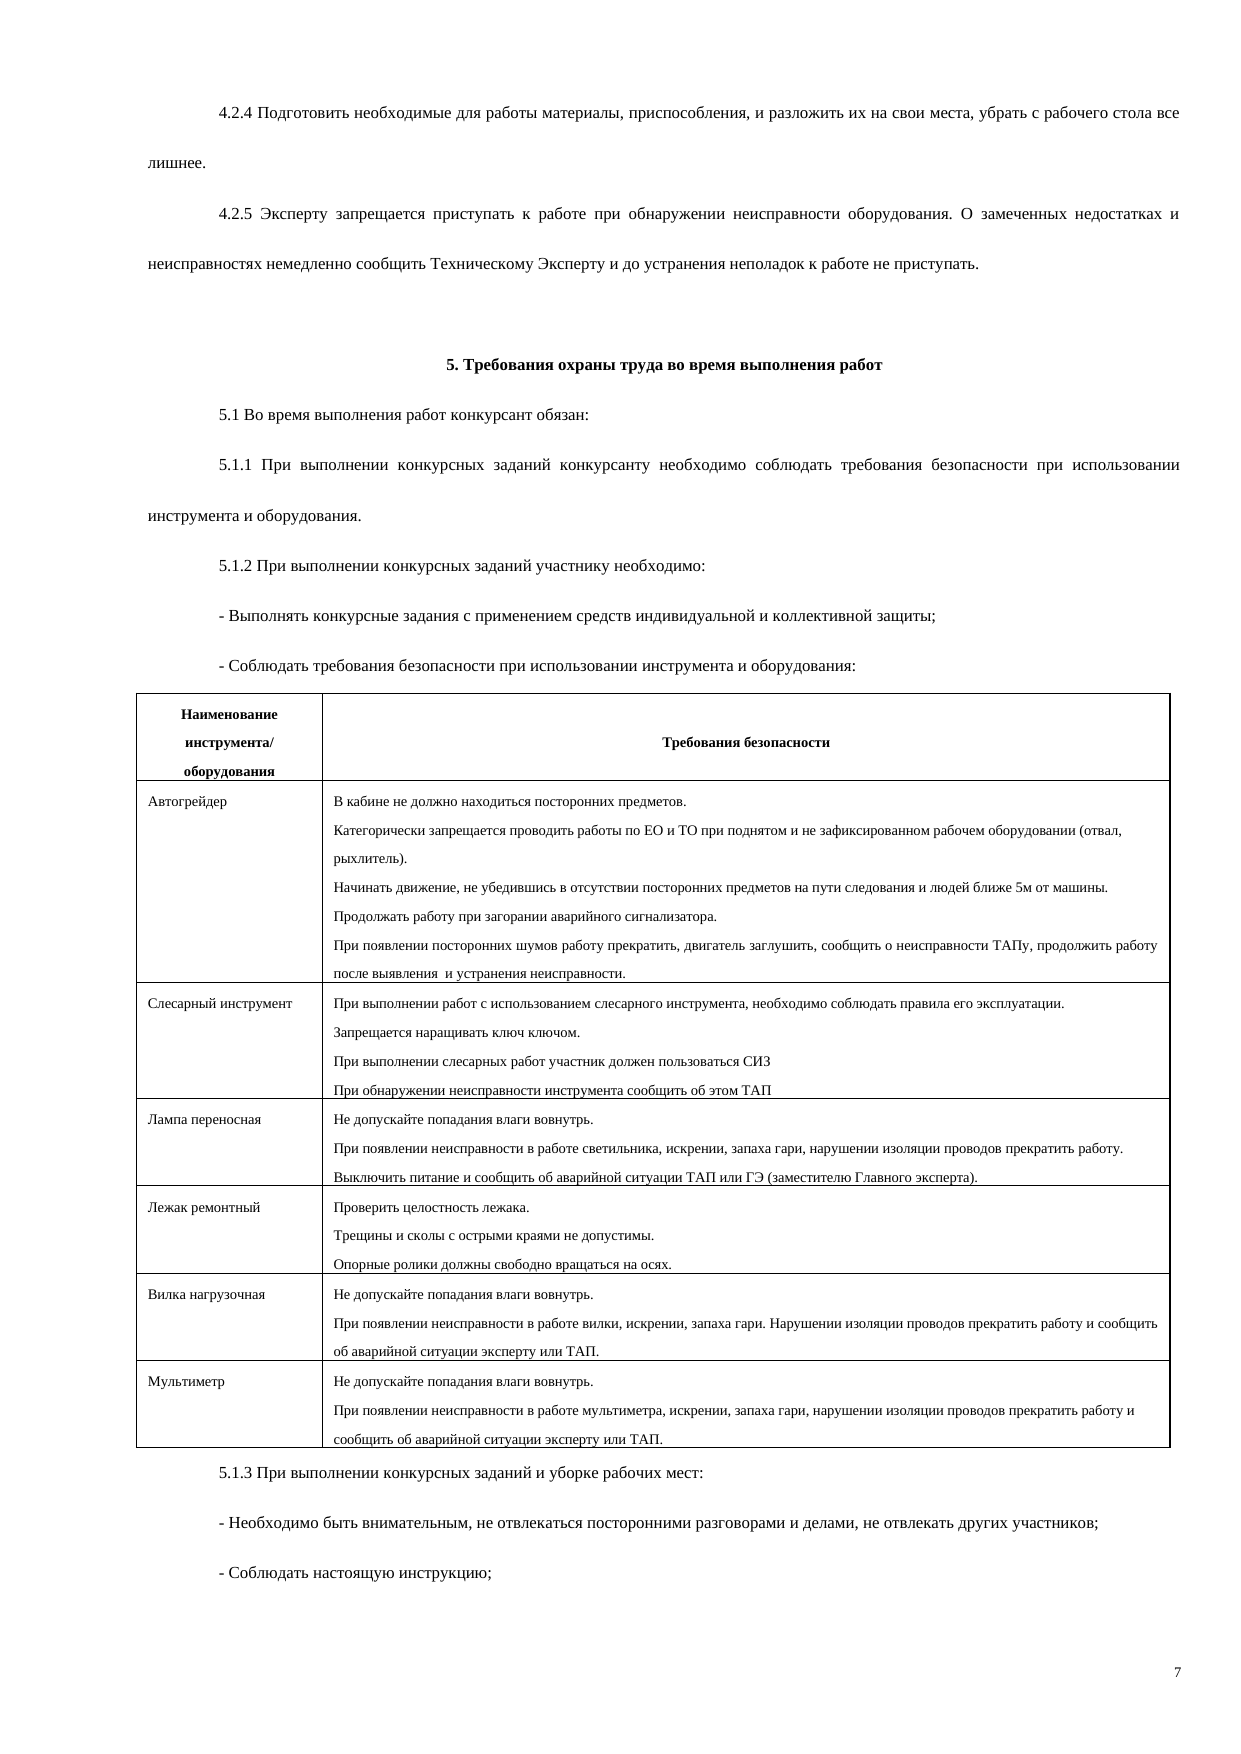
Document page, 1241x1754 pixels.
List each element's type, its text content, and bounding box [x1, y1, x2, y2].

text 5.1 Во время выполнения работ конкурсант обязан: [148, 391, 1181, 424]
text - Соблюдать настоящую инструкцию; [148, 1549, 1181, 1582]
text 5.1.1 При выполнении конкурсных заданий конкурсанту необходимо соблюдать требования безопасности при использовании инструмента и оборудования. [148, 441, 1181, 525]
table_cell Проверить целостность лежака. Трещины и сколы с острыми краями не допустимы. Опорные ролики должны свободно вращаться на осях. [323, 1186, 1169, 1273]
text 4.2.4 Подготовить необходимые для работы материалы, приспособления, и разложить их на свои места, убрать с рабочего стола все лишнее. [148, 89, 1181, 172]
table_header Наименование инструмента/ оборудования [137, 694, 322, 780]
table_cell Не допускайте попадания влаги вовнутрь. При появлении неисправности в работе светильника, искрении, запаха гари, нарушении изоляции проводов прекратить работу. Выключить питание и сообщить об аварийной ситуации ТАП или ГЭ (заместителю Главного эксперта). [323, 1099, 1169, 1185]
table_cell Слесарный инструмент [137, 983, 322, 1098]
table_cell Лампа переносная [137, 1099, 322, 1185]
table_cell При выполнении работ с использованием слесарного инструмента, необходимо соблюдать правила его эксплуатации. Запрещается наращивать ключ ключом. При выполнении слесарных работ участник должен пользоваться СИЗ При обнаружении неисправности инструмента сообщить об этом ТАП [323, 983, 1169, 1098]
table_cell Мультиметр [137, 1361, 322, 1447]
text - Необходимо быть внимательным, не отвлекаться посторонними разговорами и делами, не отвлекать других участников; [148, 1498, 1181, 1532]
text 5.1.2 При выполнении конкурсных заданий участнику необходимо: [148, 541, 1181, 575]
text 4.2.5 Эксперту запрещается приступать к работе при обнаружении неисправности оборудования. О замеченных недостатках и неисправностях немедленно сообщить Техническому Эксперту и до устранения неполадок к работе не приступать. [148, 189, 1181, 273]
table_cell Не допускайте попадания влаги вовнутрь. При появлении неисправности в работе вилки, искрении, запаха гари. Нарушении изоляции проводов прекратить работу и сообщить об аварийной ситуации эксперту или ТАП. [323, 1274, 1169, 1360]
subtitle 5. Требования охраны труда во время выполнения работ [148, 340, 1181, 374]
table_cell Вилка нагрузочная [137, 1274, 322, 1360]
text - Соблюдать требования безопасности при использовании инструмента и оборудования: [148, 642, 1181, 676]
text 5.1.3 При выполнении конкурсных заданий и уборке рабочих мест: [148, 1448, 1181, 1482]
table_cell В кабине не должно находиться посторонних предметов. Категорически запрещается проводить работы по ЕО и ТО при поднятом и не зафиксированном рабочем оборудовании (отвал, рыхлитель). Начинать движение, не убедившись в отсутствии посторонних предметов на пути следования и людей ближе 5м от машины. Продолжать работу при загорании аварийного сигнализатора. При появлении посторонних шумов работу прекратить, двигатель заглушить, сообщить о неисправности ТАПу, продолжить работу после выявления и устранения неисправности. [323, 781, 1169, 982]
table_header Требования безопасности [323, 694, 1169, 780]
table_cell Лежак ремонтный [137, 1186, 322, 1273]
text - Выполнять конкурсные задания с применением средств индивидуальной и коллективной защиты; [148, 592, 1181, 625]
table_cell Не допускайте попадания влаги вовнутрь. При появлении неисправности в работе мультиметра, искрении, запаха гари, нарушении изоляции проводов прекратить работу и сообщить об аварийной ситуации эксперту или ТАП. [323, 1361, 1169, 1447]
table_cell Автогрейдер [137, 781, 322, 982]
